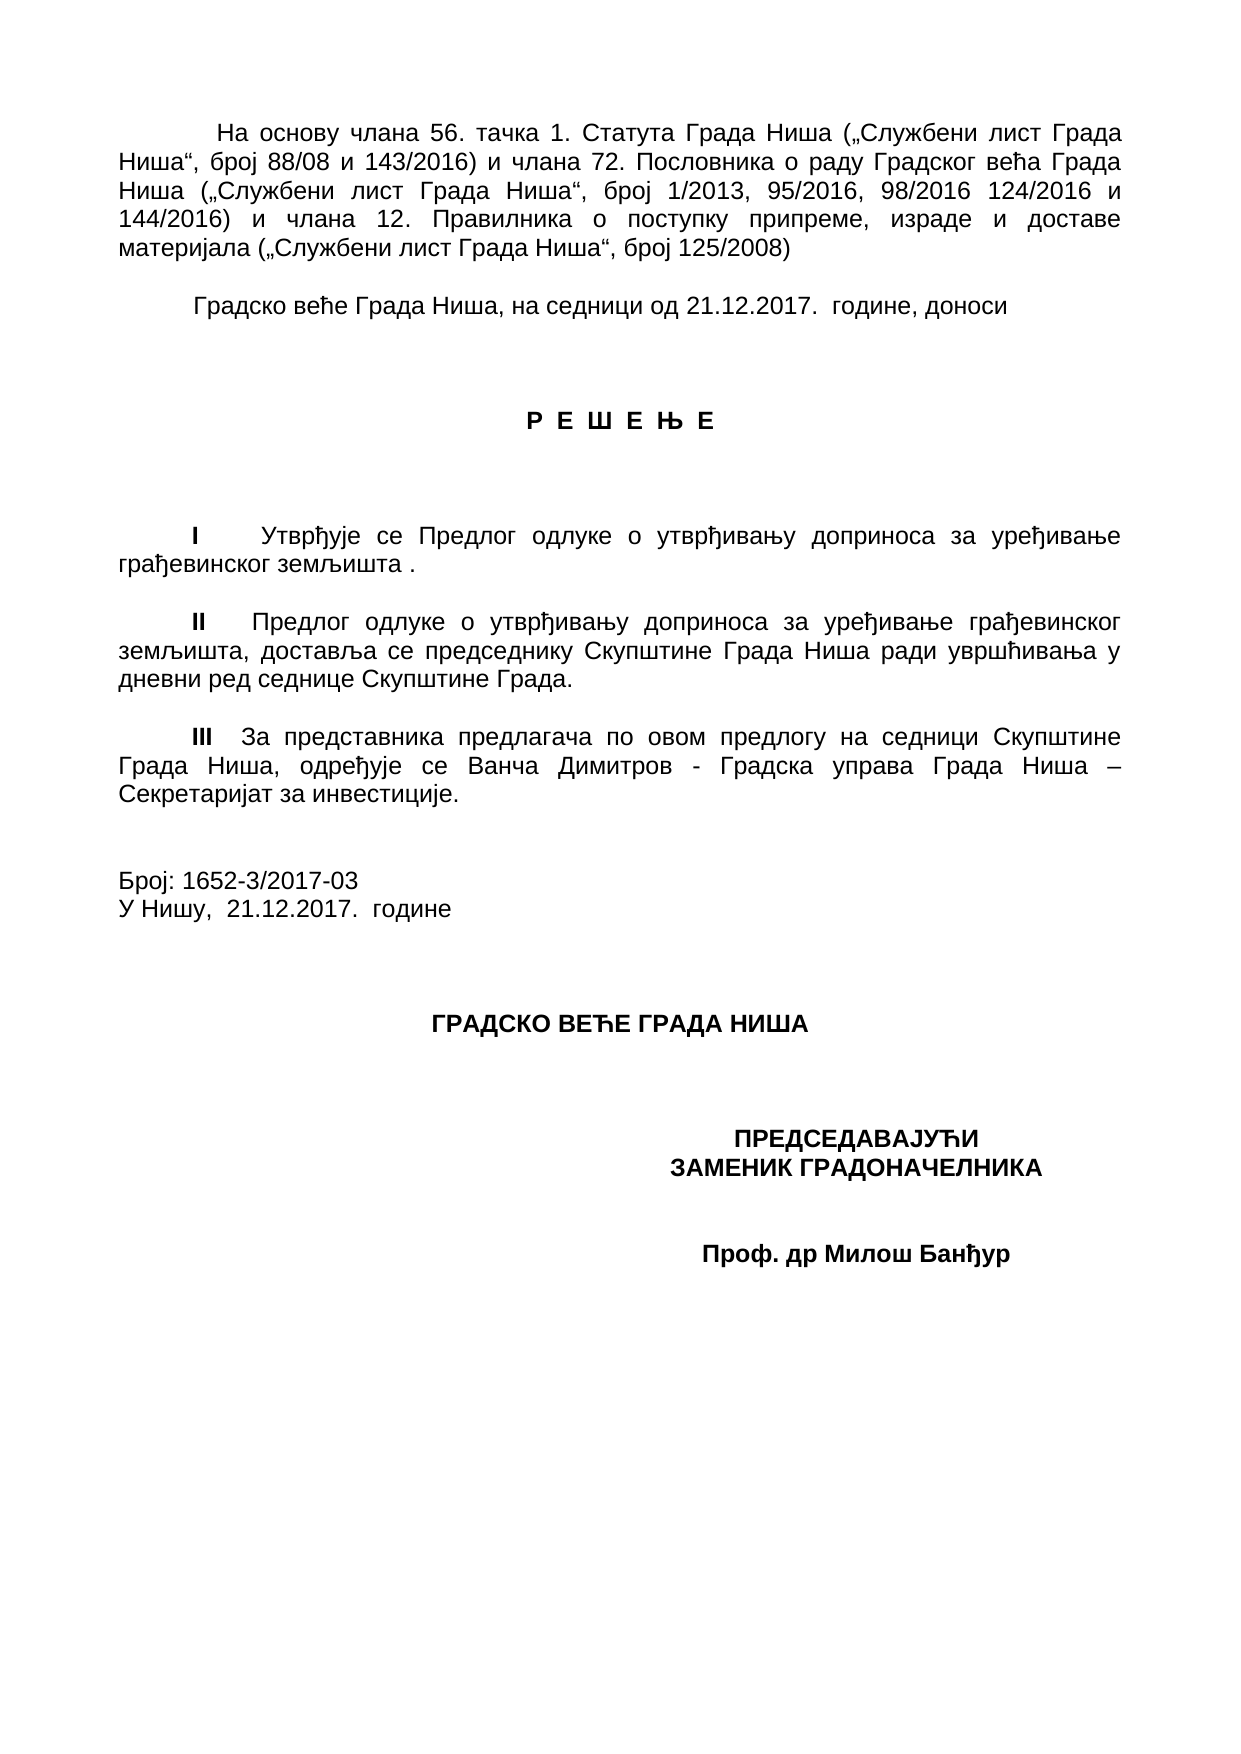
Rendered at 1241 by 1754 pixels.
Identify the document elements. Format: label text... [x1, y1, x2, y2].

text У Нишу, 21.12.2017. године [118, 894, 1122, 923]
text ПРЕДСЕДАВАЈУЋИ [591, 1124, 1122, 1153]
text ГРАДСКО ВЕЋЕ ГРАДА НИША [118, 1009, 1122, 1038]
text Проф. др Милош Банђур [591, 1239, 1122, 1268]
text На основу члана 56. тачка 1. Статута Града Ниша („Службени лист Града Ниша“, број 88/08 и 143/2016) и члана 72. Пословника о раду Градског већа Града Ниша („Службени лист Града Ниша“, број 1/2013, 95/2016, 98/2016 124/2016 и 144/2016) и члана 12. Правилника о поступку припреме, израде и доставе материјала („Службени лист Града Ниша“, број 125/2008) [118, 118, 1122, 262]
text Број: 1652-3/2017-03 [118, 866, 1122, 894]
text Градско веће Града Ниша, на седници од 21.12.2017. године, доноси [118, 291, 1122, 319]
text ЗАМЕНИК ГРАДОНАЧЕЛНИКА [591, 1153, 1122, 1182]
text Р Е Ш Е Њ Е [118, 406, 1122, 434]
text II Предлог одлуке о утврђивању доприноса за уређивање грађевинског земљишта, доставља се председнику Скупштине Града Ниша ради увршћивања у дневни ред седнице Скупштине Града. [118, 607, 1122, 693]
text I Утврђује се Предлог одлуке о утврђивању доприноса за уређивање грађевинског земљишта . [118, 521, 1122, 578]
text III За представника предлагача по овом предлогу на седници Скупштине Града Ниша, одређује се Ванча Димитров - Градска управа Града Ниша – Секретаријат за инвестиције. [118, 722, 1122, 808]
